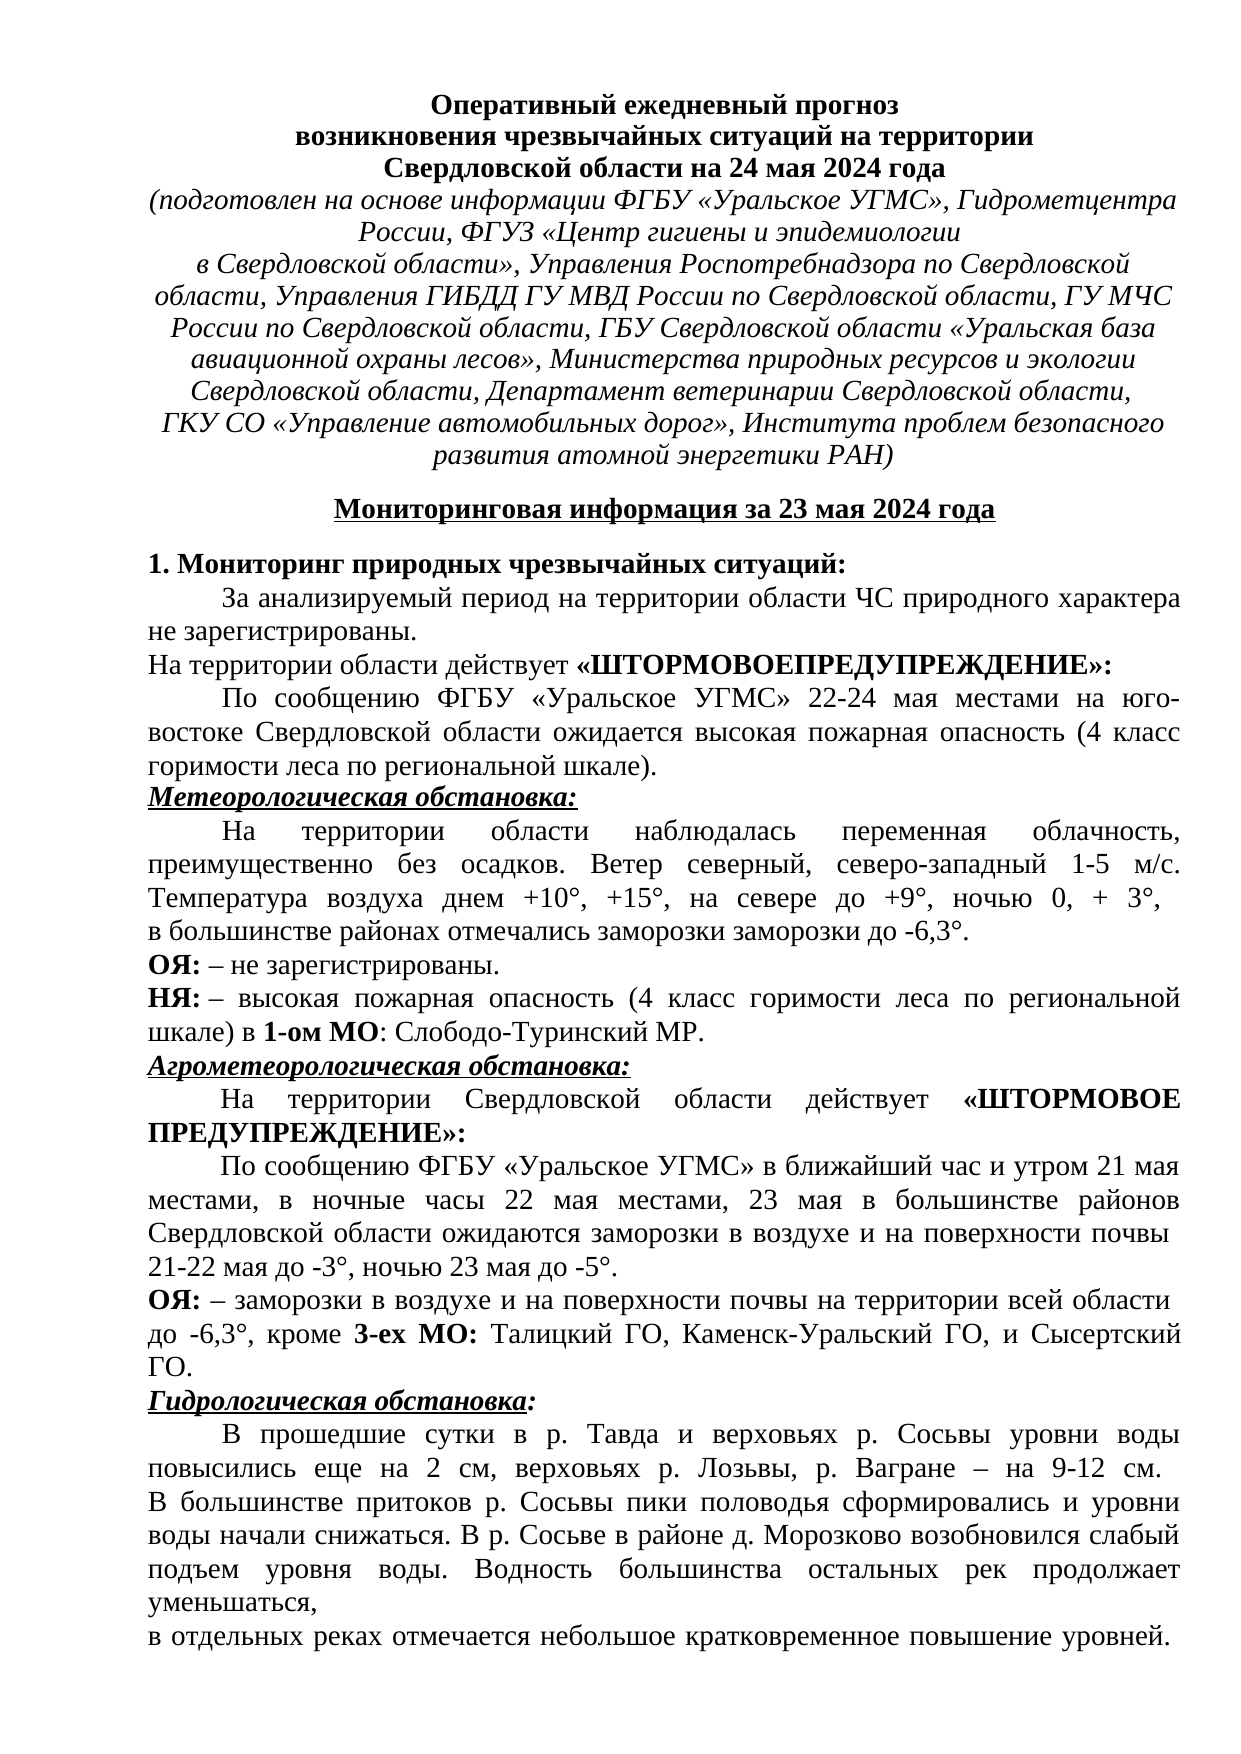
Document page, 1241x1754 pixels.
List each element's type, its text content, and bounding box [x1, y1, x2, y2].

text По сообщению ФГБУ «Уральское УГМС» в ближайший час и утром 21 мая местами, в ночные часы 22 мая местами, 23 мая в большинстве районов Свердловской области ожидаются заморозки в воздухе и на поверхности почвы 21-22 мая до -3°, ночью 23 мая до -5°. [148, 1148, 1181, 1282]
text ОЯ: – не зарегистрированы. [148, 947, 1181, 981]
text Свердловской области на 24 мая 2024 года [148, 152, 1181, 184]
text возникновения чрезвычайных ситуаций на территории [148, 120, 1181, 152]
text 1. Мониторинг природных чрезвычайных ситуаций: [148, 548, 1181, 580]
text (подготовлен на основе информации ФГБУ «Уральское УГМС», Гидрометцентра России, ФГУЗ «Центр гигиены и эпидемиологии в Свердловской области», Управления Роспотребнадзора по Свердловской области, Управления ГИБДД ГУ МВД России по Свердловской области, ГУ МЧС России по Свердловской области, ГБУ Свердловской области «Уральская база авиационной охраны лесов», Министерства природных ресурсов и экологии Свердловской области, Департамент ветеринарии Свердловской области, ГКУ СО «Управление автомобильных дорог», Института проблем безопасного развития атомной энергетики РАН) [148, 184, 1181, 471]
text Оперативный ежедневный прогноз [148, 89, 1181, 120]
text По сообщению ФГБУ «Уральское УГМС» 22-24 мая местами на юго-востоке Свердловской области ожидается высокая пожарная опасность (4 класс горимости леса по региональной шкале). [148, 681, 1181, 781]
text За анализируемый период на территории области ЧС природного характера не зарегистрированы. [148, 580, 1181, 647]
text Метеорологическая обстановка: [148, 781, 1181, 813]
text На территории области действует «ШТОРМОВОЕПРЕДУПРЕЖДЕНИЕ»: [148, 647, 1181, 681]
text Мониторинговая информация за 23 мая 2024 года [148, 493, 1181, 525]
text На территории области наблюдалась переменная облачность, преимущественно без осадков. Ветер северный, северо-западный 1-5 м/с. Температура воздуха днем +10°, +15°, на севере до +9°, ночью 0, + 3°, в большинстве районах отмечались заморозки заморозки до -6,3°. [148, 813, 1181, 947]
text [148, 1417, 1181, 1651]
text ОЯ: – заморозки в воздухе и на поверхности почвы на территории всей области до -6,3°, кроме 3-ех МО: Талицкий ГО, Каменск-Уральский ГО, и Сысертский ГО. [148, 1282, 1181, 1383]
text НЯ: – высокая пожарная опасность (4 класс горимости леса по региональной шкале) в 1-ом МО: Слободо-Туринский МР. [148, 981, 1181, 1048]
text На территории Свердловской области действует «ШТОРМОВОЕ ПРЕДУПРЕЖДЕНИЕ»: [148, 1081, 1181, 1148]
text Агрометеорологическая обстановка: [148, 1048, 1181, 1081]
text Гидрологическая обстановка: [148, 1383, 1181, 1417]
